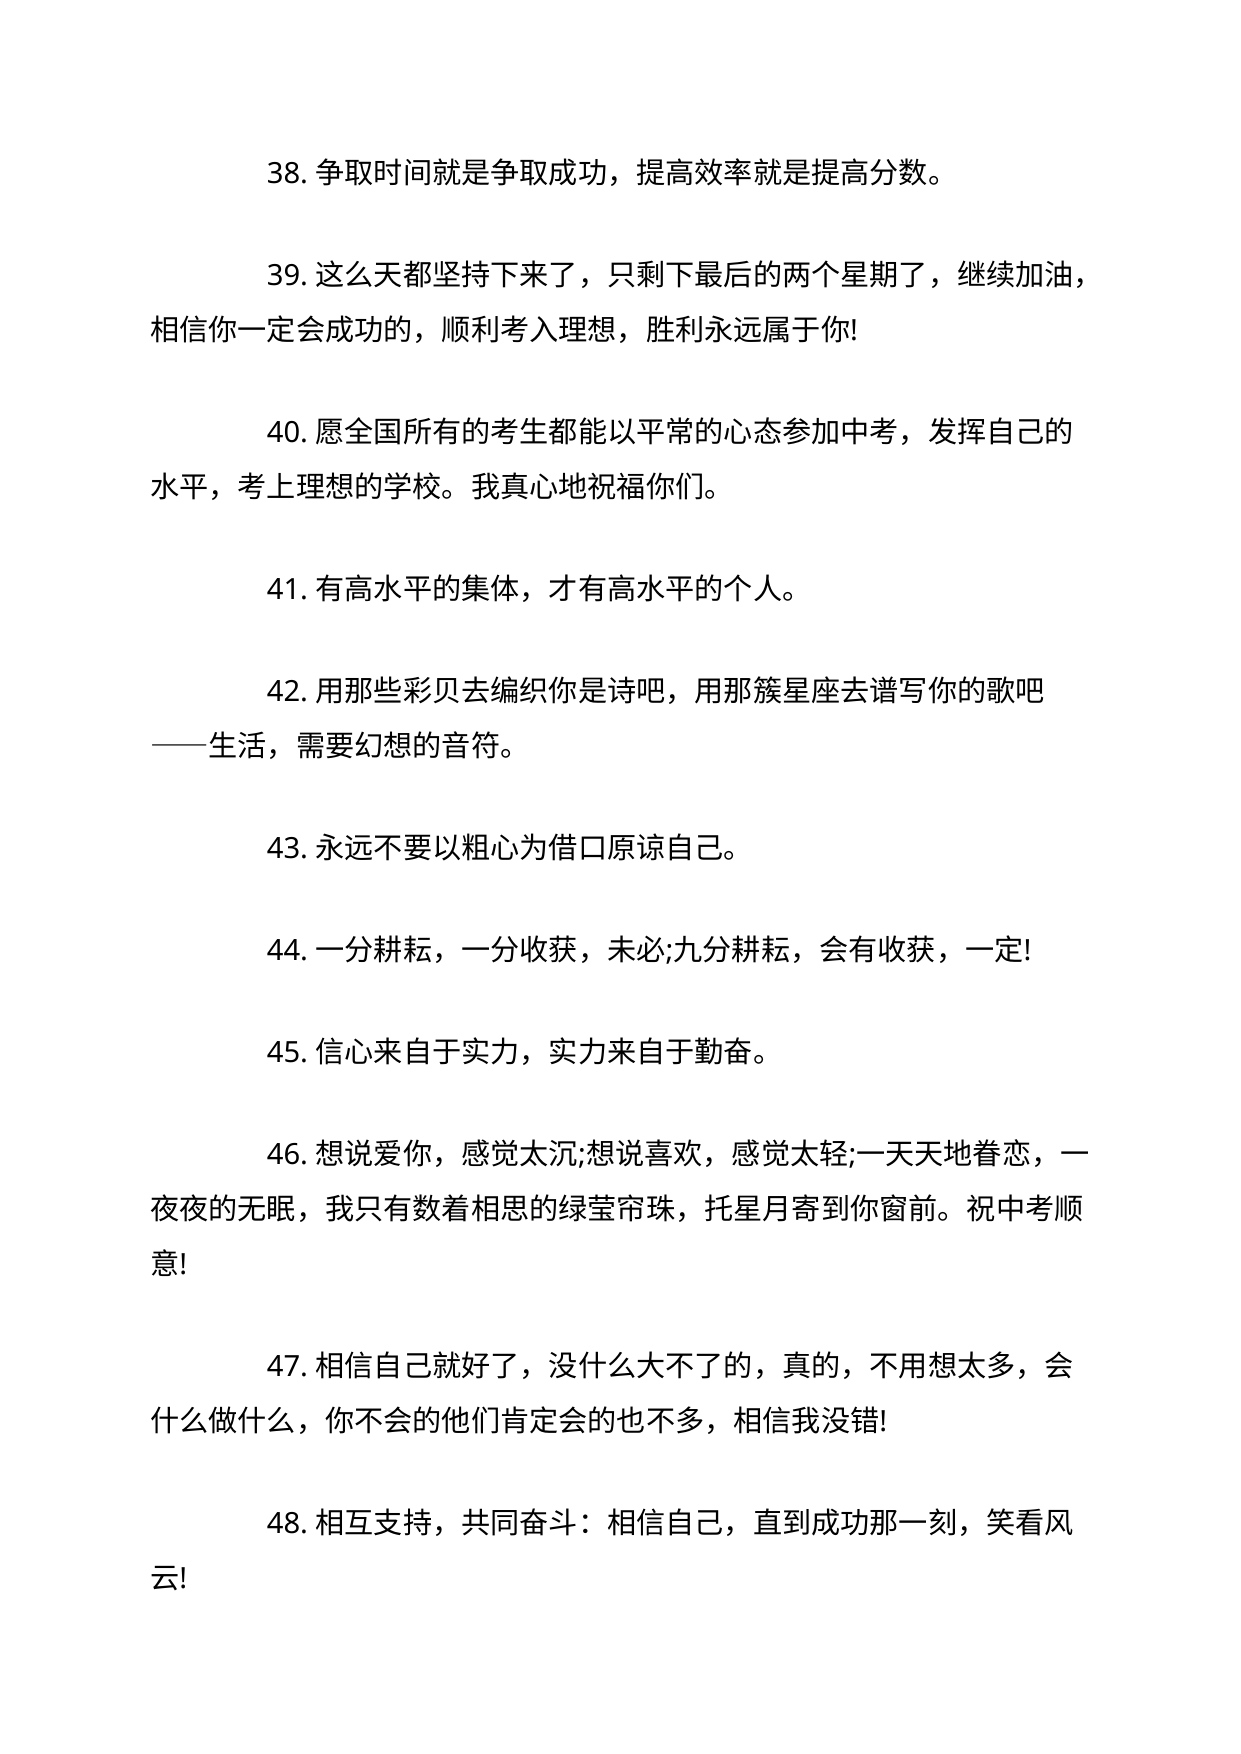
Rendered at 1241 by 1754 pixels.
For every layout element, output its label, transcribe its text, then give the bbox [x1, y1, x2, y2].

text 39. 这么天都坚持下来了，只剩下最后的两个星期了，继续加油，相信你一定会成功的，顺利考入理想，胜利永远属于你! [150, 252, 1090, 349]
text 45. 信心来自于实力，实力来自于勤奋。 [150, 1028, 1090, 1071]
text 46. 想说爱你，感觉太沉;想说喜欢，感觉太轻;一天天地眷恋，一夜夜的无眠，我只有数着相思的绿莹帘珠，托星月寄到你窗前。祝中考顺意! [150, 1130, 1090, 1283]
text 48. 相互支持，共同奋斗：相信自己，直到成功那一刻，笑看风云! [150, 1499, 1090, 1597]
text 41. 有高水平的集体，才有高水平的个人。 [150, 566, 1090, 608]
text 47. 相信自己就好了，没什么大不了的，真的，不用想太多，会什么做什么，你不会的他们肯定会的也不多，相信我没错! [150, 1342, 1090, 1440]
text 44. 一分耕耘，一分收获，未必;九分耕耘，会有收获，一定! [150, 926, 1090, 969]
text 40. 愿全国所有的考生都能以平常的心态参加中考，发挥自己的水平，考上理想的学校。我真心地祝福你们。 [150, 409, 1090, 506]
text 42. 用那些彩贝去编织你是诗吧，用那簇星座去谱写你的歌吧——生活，需要幻想的音符。 [150, 668, 1090, 765]
text 38. 争取时间就是争取成功，提高效率就是提高分数。 [150, 150, 1090, 192]
text 43. 永远不要以粗心为借口原谅自己。 [150, 824, 1090, 867]
